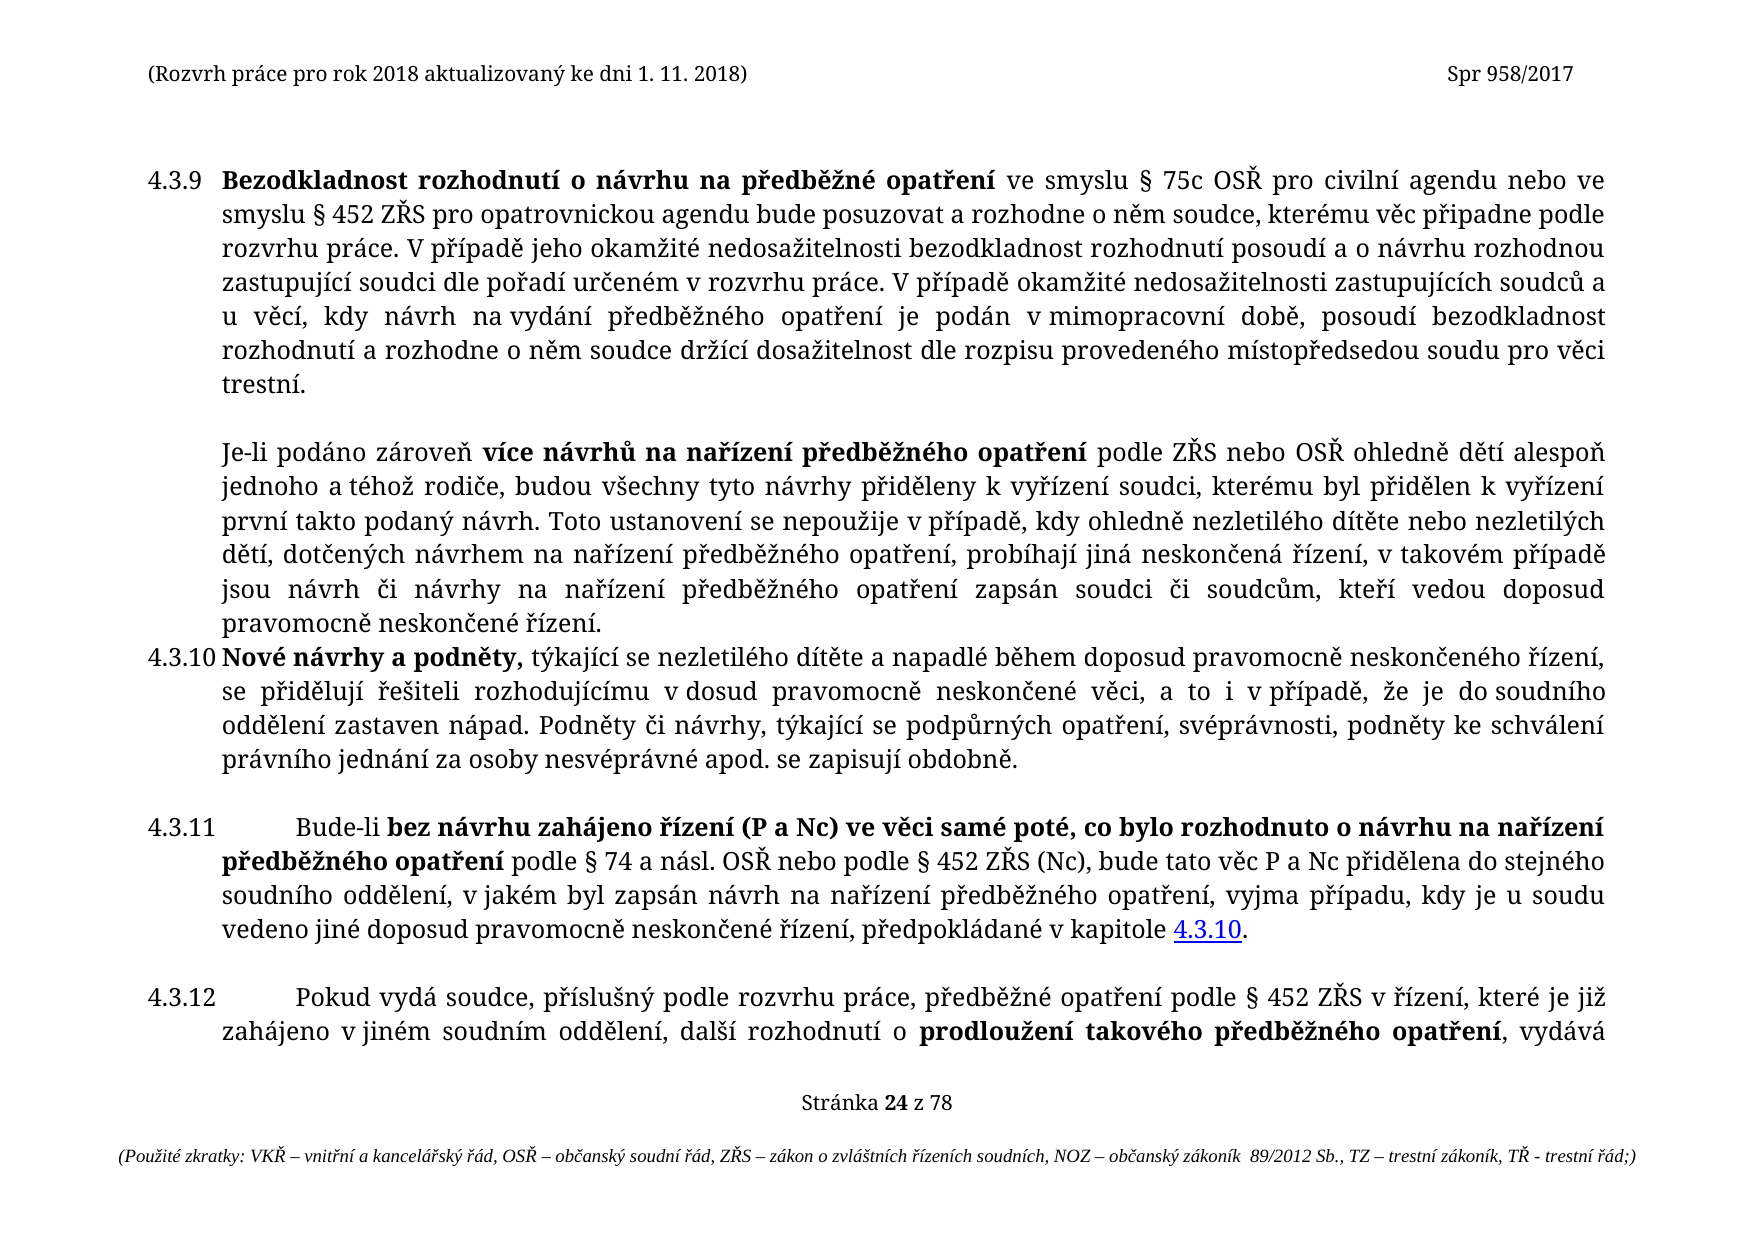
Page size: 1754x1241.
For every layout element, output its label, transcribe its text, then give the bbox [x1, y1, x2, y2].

text Je-li podáno zároveň více návrhů na nařízení předběžného opatření podle ZŘS nebo OSŘ ohledně dětí alespoň jednoho a téhož rodiče, budou všechny tyto návrhy přiděleny k vyřízení soudci, kterému byl přidělen k vyřízení první takto podaný návrh. Toto ustanovení se nepoužije v případě, kdy ohledně nezletilého dítěte nebo nezletilých dětí, dotčených návrhem na nařízení předběžného opatření, probíhají jiná neskončená řízení, v takovém případě jsou návrh či návrhy na nařízení předběžného opatření zapsán soudci či soudcům, kteří vedou doposud pravomocně neskončené řízení. [222, 435, 1606, 639]
text 4.3.10 Nové návrhy a podněty, týkající se nezletilého dítěte a napadlé během doposud pravomocně neskončeného řízení, se přidělují řešiteli rozhodujícímu v dosud pravomocně neskončené věci, a to i v případě, že je do soudního oddělení zastaven nápad. Podněty či návrhy, týkající se podpůrných opatření, svéprávnosti, podněty ke schválení právního jednání za osoby nesvéprávné apod. se zapisují obdobně. [148, 639, 1606, 776]
text 4.3.11 Bude-li bez návrhu zahájeno řízení (P a Nc) ve věci samé poté, co bylo rozhodnuto o návrhu na nařízení předběžného opatření podle § 74 a násl. OSŘ nebo podle § 452 ZŘS (Nc), bude tato věc P a Nc přidělena do stejného soudního oddělení, v jakém byl zapsán návrh na nařízení předběžného opatření, vyjma případu, kdy je u soudu vedeno jiné doposud pravomocně neskončené řízení, předpokládané v kapitole 4.3.10. [148, 810, 1606, 946]
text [148, 980, 1606, 1048]
list Bezodkladnost rozhodnutí o návrhu na předběžné opatření ve smyslu § 75c OSŘ pro civilní agendu nebo ve smyslu § 452 ZŘS pro opatrovnickou agendu bude posuzovat a rozhodne o něm soudce, kterému věc připadne podle rozvrhu práce. V případě jeho okamžité nedosažitelnosti bezodkladnost rozhodnutí posoudí a o návrhu rozhodnou zastupující soudci dle pořadí určeném v rozvrhu práce. V případě okamžité nedosažitelnosti zastupujících soudců a u věcí, kdy návrh na vydání předběžného opatření je podán v mimopracovní době, posoudí bezodkladnost rozhodnutí a rozhodne o něm soudce držící dosažitelnost dle rozpisu provedeného místopředsedou soudu pro věci trestní. [148, 162, 1606, 401]
